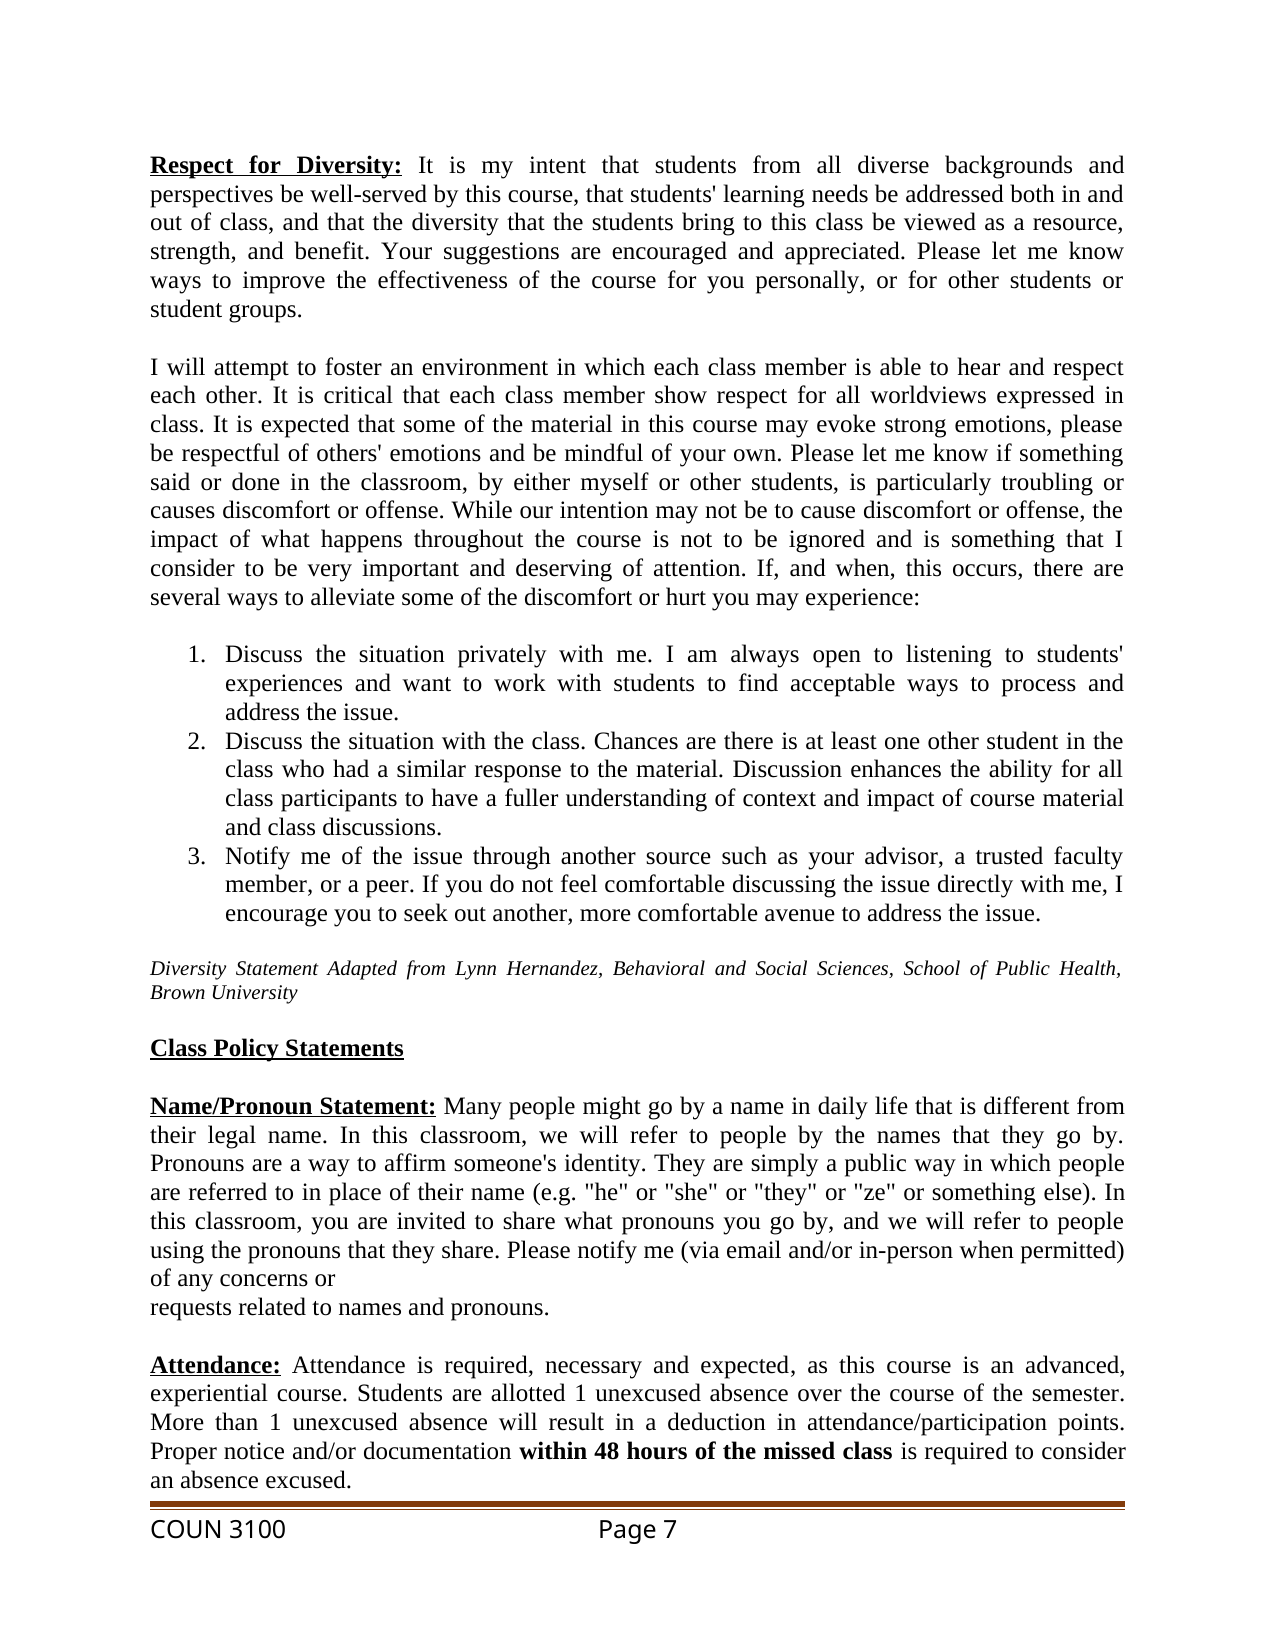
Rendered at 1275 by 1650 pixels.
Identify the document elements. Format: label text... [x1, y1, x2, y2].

text Respect for Diversity: It is my intent that students from all diverse backgrounds and perspectives be well-served by this course, that students' learning needs be addressed both in and out of class, and that the diversity that the students bring to this class be viewed as a resource, strength, and benefit. Your suggestions are encouraged and appreciated. Please let me know ways to improve the effectiveness of the course for you personally, or for other students or student groups. [150, 150, 1125, 322]
list Discuss the situation with the class. Chances are there is at least one other student in the class who had a similar response to the material. Discussion enhances the ability for all class participants to have a fuller understanding of context and impact of course material and class discussions. [187, 726, 1125, 841]
text requests related to names and pronouns. [150, 1292, 1126, 1321]
text Diversity Statement Adapted from Lynn Hernandez, Behavioral and Social Sciences, School of Public Health, Brown University [150, 956, 1125, 1004]
text Attendance: Attendance is required, necessary and expected, as this course is an advanced, experiential course. Students are allotted 1 unexcused absence over the course of the semester. More than 1 unexcused absence will result in a deduction in attendance/participation points. Proper notice and/or documentation within 48 hours of the missed class is required to consider an absence excused. [150, 1321, 1126, 1493]
text Class Policy Statements [150, 1033, 1127, 1062]
list Notify me of the issue through another source such as your advisor, a trusted faculty member, or a peer. If you do not feel comfortable discussing the issue directly with me, I encourage you to seek out another, more comfortable avenue to address the issue. [187, 841, 1125, 927]
list Discuss the situation privately with me. I am always open to listening to students' experiences and want to work with students to find acceptable ways to process and address the issue. [187, 639, 1125, 726]
text Name/Pronoun Statement: Many people might go by a name in daily life that is different from their legal name. In this classroom, we will refer to people by the names that they go by. Pronouns are a way to affirm someone's identity. They are simply a public way in which people are referred to in place of their name (e.g. "he" or "she" or "they" or "ze" or something else). In this classroom, you are invited to share what pronouns you go by, and we will refer to people using the pronouns that they share. Please notify me (via email and/or in-person when permitted) of any concerns or [150, 1091, 1126, 1292]
text I will attempt to foster an environment in which each class member is able to hear and respect each other. It is critical that each class member show respect for all worldviews expressed in class. It is expected that some of the material in this course may evoke strong emotions, please be respectful of others' emotions and be mindful of your own. Please let me know if something said or done in the classroom, by either myself or other students, is particularly troubling or causes discomfort or offense. While our intention may not be to cause discomfort or offense, the impact of what happens throughout the course is not to be ignored and is something that I consider to be very important and deserving of attention. If, and when, this occurs, there are several ways to alleviate some of the discomfort or hurt you may experience: [150, 352, 1125, 610]
